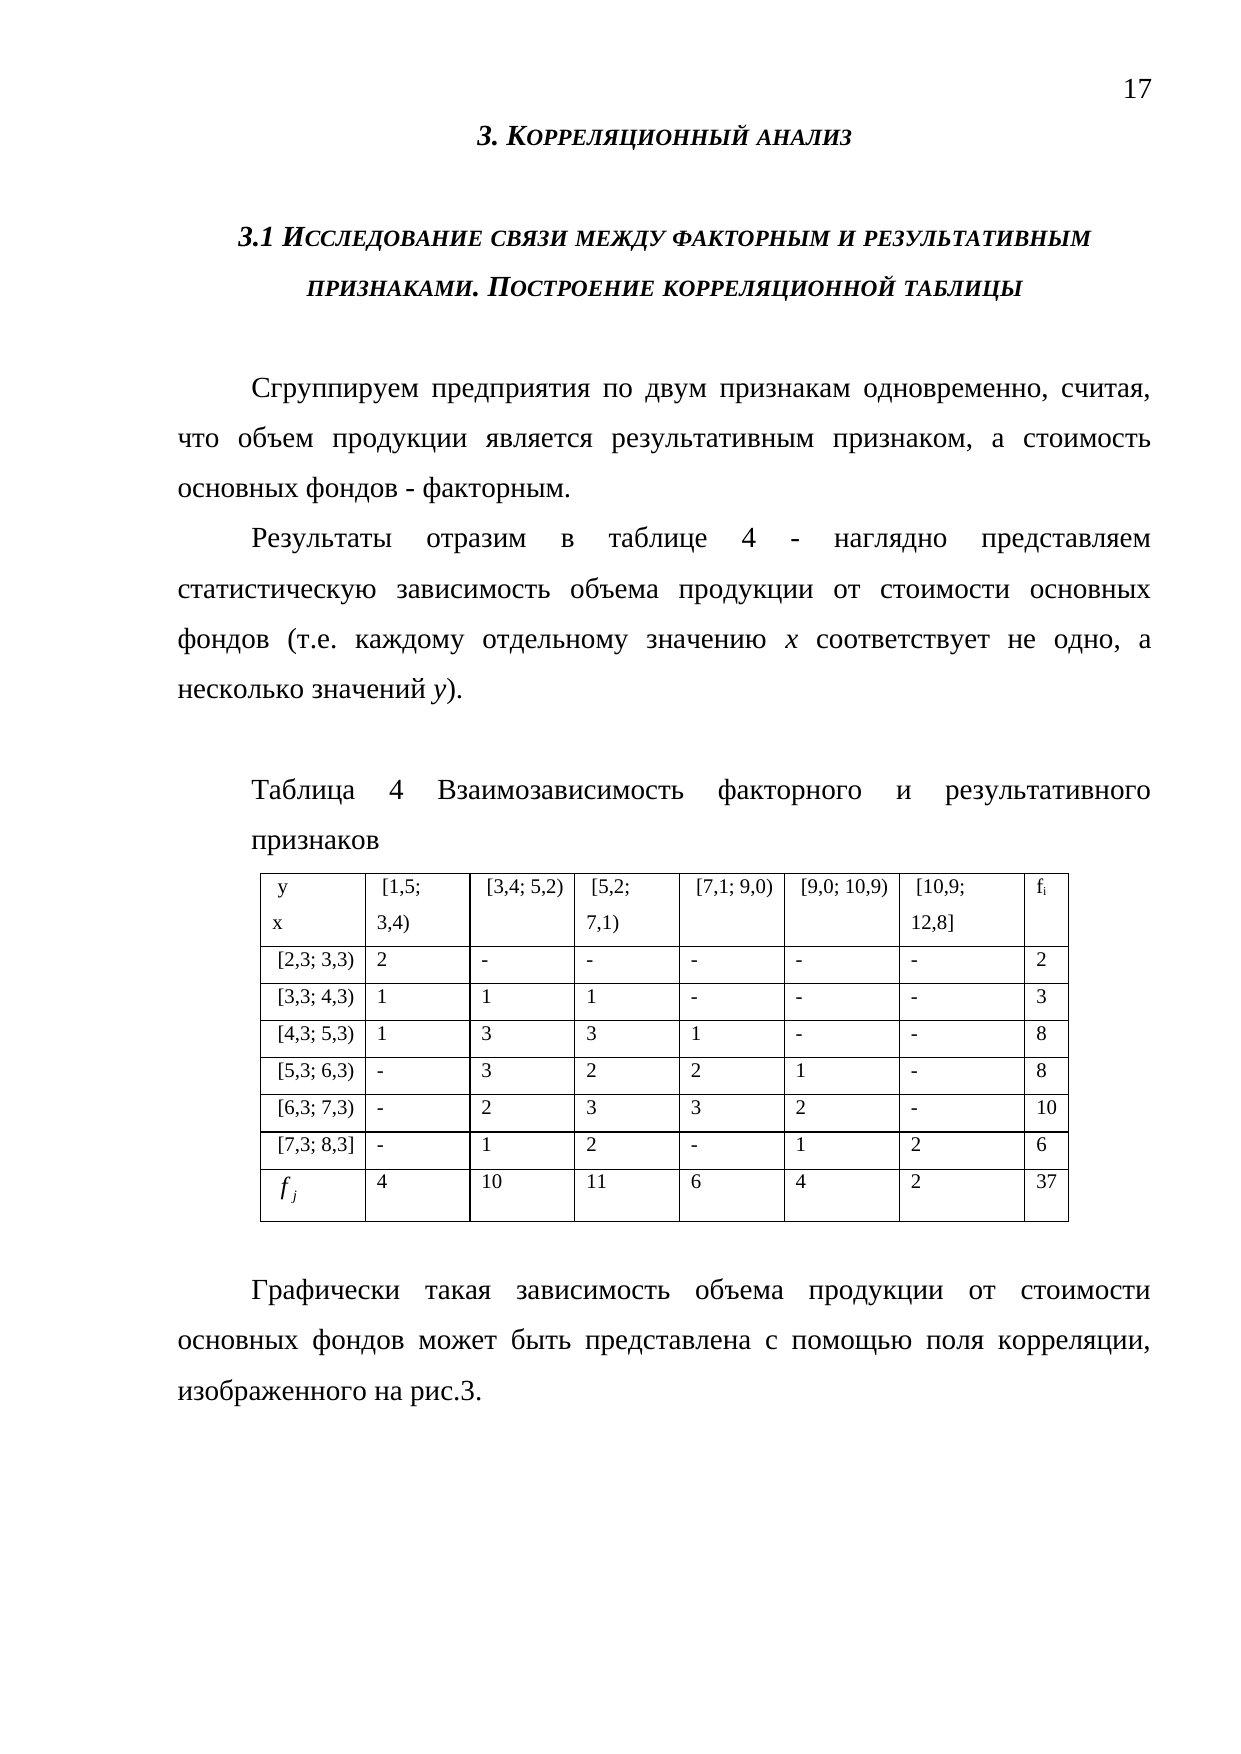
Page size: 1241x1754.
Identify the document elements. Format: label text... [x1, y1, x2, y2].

table_cell - [900, 1021, 1024, 1057]
table_header у х [261, 874, 365, 946]
subtitle 3.1 Исследование связи между факторным и результативным признаками. Построение корреляционной таблицы [177, 219, 1152, 303]
table_cell - [366, 1133, 469, 1168]
table_cell 2 [1025, 947, 1068, 983]
table_cell 37 [1025, 1170, 1068, 1221]
table_cell 2 [471, 1095, 574, 1131]
table_cell [261, 1170, 365, 1221]
table_cell - [471, 947, 574, 983]
table_cell 10 [1025, 1095, 1068, 1131]
text Таблица 4 Взаимозависимость факторного и результативного признаков [251, 772, 1152, 856]
table_cell 2 [900, 1170, 1024, 1221]
table_header [7,1; 9,0) [680, 874, 784, 946]
table_cell - [366, 1058, 469, 1094]
table_cell 1 [366, 1021, 469, 1057]
table_cell 1 [680, 1021, 784, 1057]
table_cell [4,3; 5,3) [261, 1021, 365, 1057]
table_cell - [680, 1133, 784, 1168]
table_cell - [785, 1021, 899, 1057]
table_header [1,5; 3,4) [366, 874, 469, 946]
table_cell [2,3; 3,3) [261, 947, 365, 983]
table_cell 6 [1025, 1133, 1068, 1168]
table_cell 3 [575, 1021, 679, 1057]
table_cell 3 [471, 1058, 574, 1094]
table_cell - [785, 947, 899, 983]
table_cell 6 [680, 1170, 784, 1221]
table_header [5,2; 7,1) [575, 874, 679, 946]
table_cell 10 [471, 1170, 574, 1221]
table_cell - [785, 984, 899, 1020]
table_cell 3 [1025, 984, 1068, 1020]
table_header fi [1025, 874, 1068, 946]
table_cell [6,3; 7,3) [261, 1095, 365, 1131]
table_cell - [900, 1058, 1024, 1094]
table_cell 1 [366, 984, 469, 1020]
table_cell 8 [1025, 1058, 1068, 1094]
text Сгруппируем предприятия по двум признакам одновременно, считая, что объем продукции является результативным признаком, а стоимость основных фондов - факторным. [177, 370, 1152, 504]
table_cell 1 [471, 984, 574, 1020]
table_cell 2 [680, 1058, 784, 1094]
text Графически такая зависимость объема продукции от стоимости основных фондов может быть представлена с помощью поля корреляции, изображенного на рис.3. [177, 1272, 1152, 1406]
table_cell [7,3; 8,3] [261, 1133, 365, 1168]
table_cell 2 [785, 1095, 899, 1131]
text Результаты отразим в таблице 4 - наглядно представляем статистическую зависимость объема продукции от стоимости основных фондов (т.е. каждому отдельному значению х соответствует не одно, а несколько значений у). [177, 521, 1152, 705]
table_cell 2 [575, 1058, 679, 1094]
table_cell 1 [785, 1058, 899, 1094]
table_cell 2 [575, 1133, 679, 1168]
subtitle 3. Корреляционный анализ [177, 118, 1152, 152]
table_cell 1 [471, 1133, 574, 1168]
table_cell [3,3; 4,3) [261, 984, 365, 1020]
table_cell 11 [575, 1170, 679, 1221]
table_cell 2 [900, 1133, 1024, 1168]
table_cell 2 [366, 947, 469, 983]
table_cell 1 [575, 984, 679, 1020]
table_cell 1 [785, 1133, 899, 1168]
table_cell - [680, 984, 784, 1020]
table_cell 3 [575, 1095, 679, 1131]
table_cell 4 [366, 1170, 469, 1221]
table_header [3,4; 5,2) [471, 874, 574, 946]
table_cell 3 [680, 1095, 784, 1131]
table_cell 8 [1025, 1021, 1068, 1057]
table_cell 4 [785, 1170, 899, 1221]
table_header [10,9; 12,8] [900, 874, 1024, 946]
table_cell - [900, 947, 1024, 983]
table_cell - [575, 947, 679, 983]
table_cell - [900, 1095, 1024, 1131]
table_header [9,0; 10,9) [785, 874, 899, 946]
table_cell - [900, 984, 1024, 1020]
table_cell 3 [471, 1021, 574, 1057]
table_cell [5,3; 6,3) [261, 1058, 365, 1094]
table_cell - [366, 1095, 469, 1131]
table_cell - [680, 947, 784, 983]
